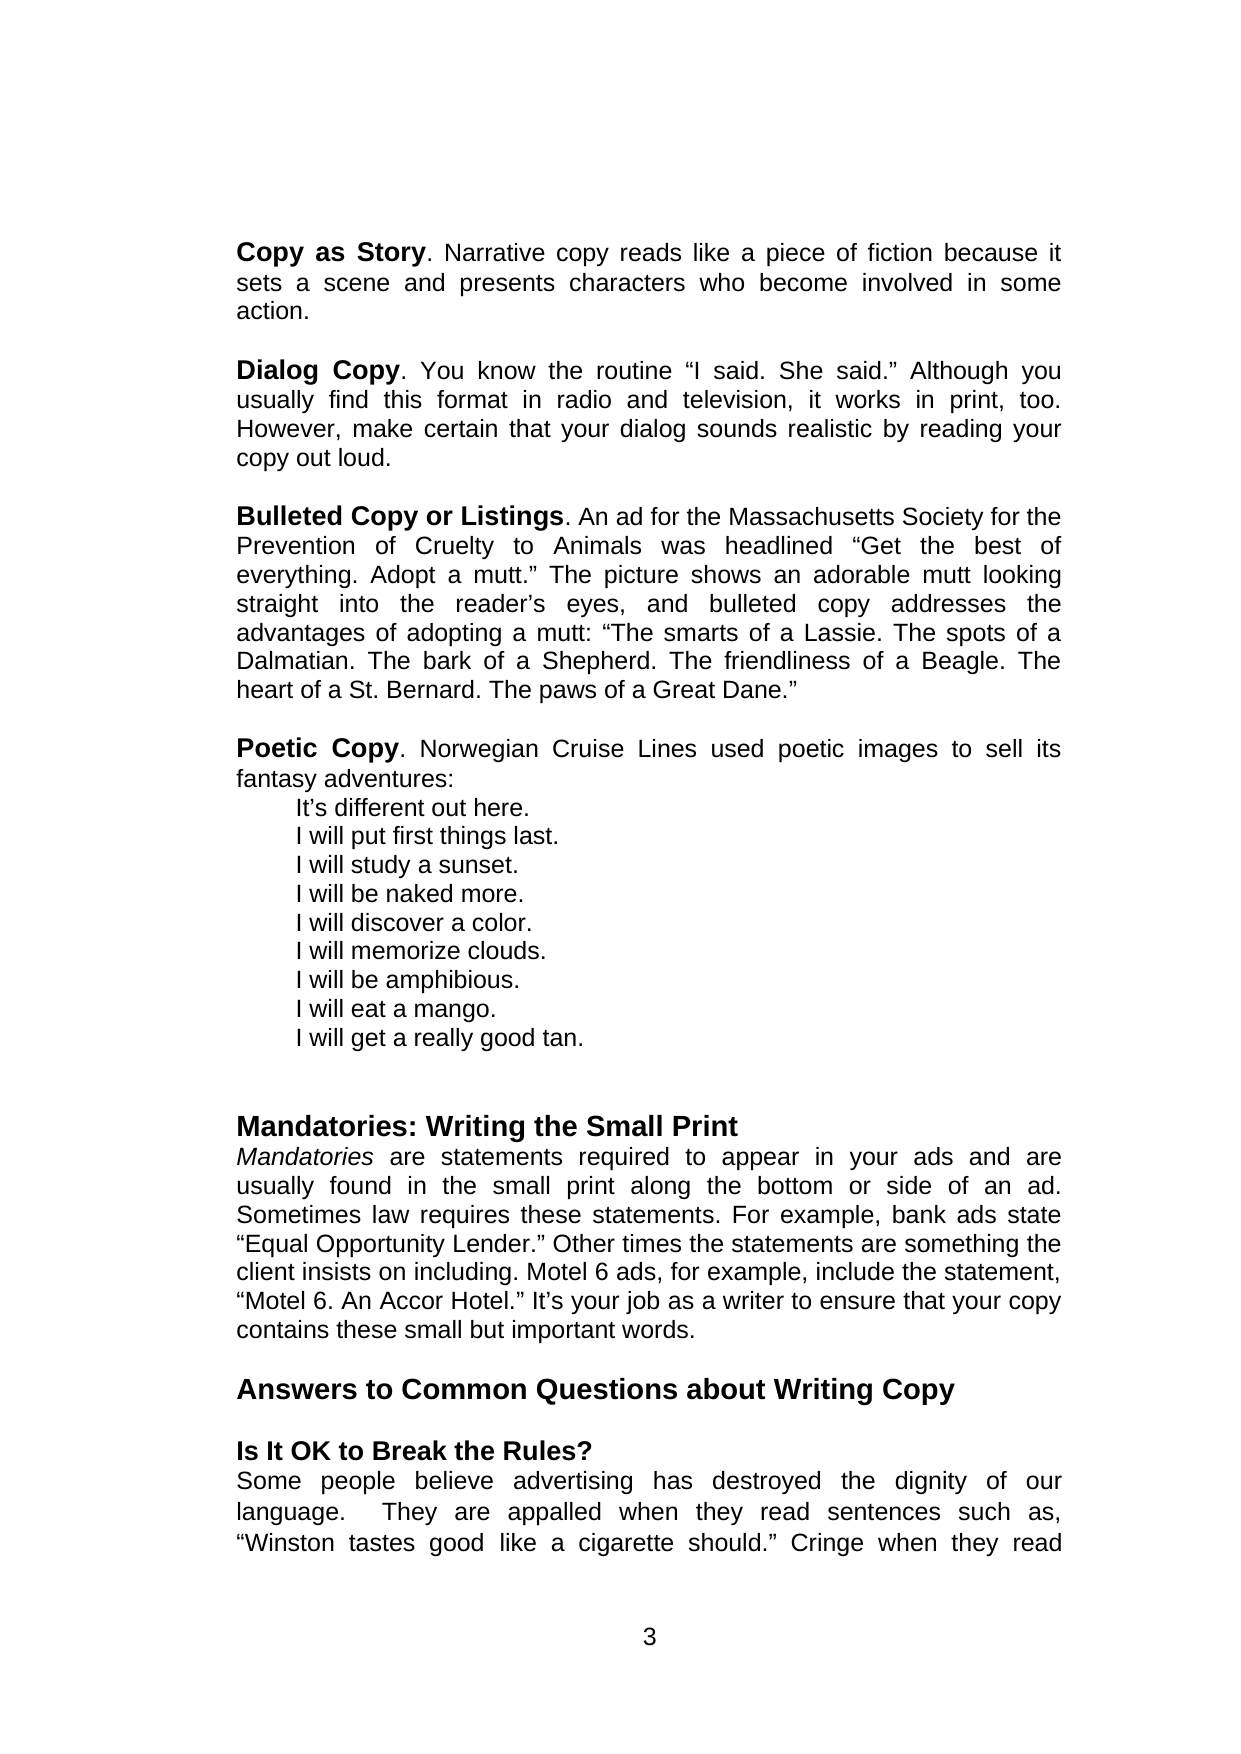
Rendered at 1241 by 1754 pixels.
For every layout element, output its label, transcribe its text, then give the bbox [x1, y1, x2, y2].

text Mandatories are statements required to appear in your ads and are usually found in the small print along the bottom or side of an ad. Sometimes law requires these statements. For example, bank ads state “Equal Opportunity Lender.” Other times the statements are something the client insists on including. Motel 6 ads, for example, include the statement, “Motel 6. An Accor Hotel.” It’s your job as a writer to ensure that your copy contains these small but important words. [236, 1142, 1063, 1343]
text I will eat a mango. [295, 994, 1063, 1022]
text Bulleted Copy or Listings. An ad for the Massachusetts Society for the [236, 500, 1063, 531]
text I will memorize clouds. [295, 936, 1063, 965]
text Poetic Copy. Norwegian Cruise Lines used poetic images to sell its fantasy adventures: [236, 732, 1063, 792]
text Is It OK to Break the Rules? [236, 1434, 1063, 1466]
text I will be naked more. [295, 879, 1063, 907]
text It’s different out here. [295, 792, 1063, 821]
text I will get a really good tan. [295, 1022, 1063, 1051]
text Answers to Common Questions about Writing Copy [236, 1372, 1063, 1406]
text Dialog Copy. You know the routine “I said. She said.” Although you usually find this format in radio and television, it works in print, too. However, make certain that your dialog sounds realistic by reading your copy out loud. [236, 354, 1063, 471]
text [236, 1466, 1063, 1557]
text Prevention of Cruelty to Animals was headlined “Get the best of everything. Adopt a mutt.” The picture shows an adorable mutt looking straight into the reader’s eyes, and bulleted copy addresses the advantages of adopting a mutt: “The smarts of a Lassie. The spots of a Dalmatian. The bark of a Shepherd. The friendliness of a Beagle. The heart of a St. Bernard. The paws of a Great Dane.” [236, 531, 1063, 704]
text I will be amphibious. [295, 965, 1063, 994]
text I will study a sunset. [295, 850, 1063, 879]
text I will put first things last. [295, 821, 1063, 850]
text I will discover a color. [295, 907, 1063, 936]
text Mandatories: Writing the Small Print [236, 1109, 1063, 1142]
text Copy as Story. Narrative copy reads like a piece of fiction because it sets a scene and presents characters who become involved in some action. [236, 236, 1063, 325]
